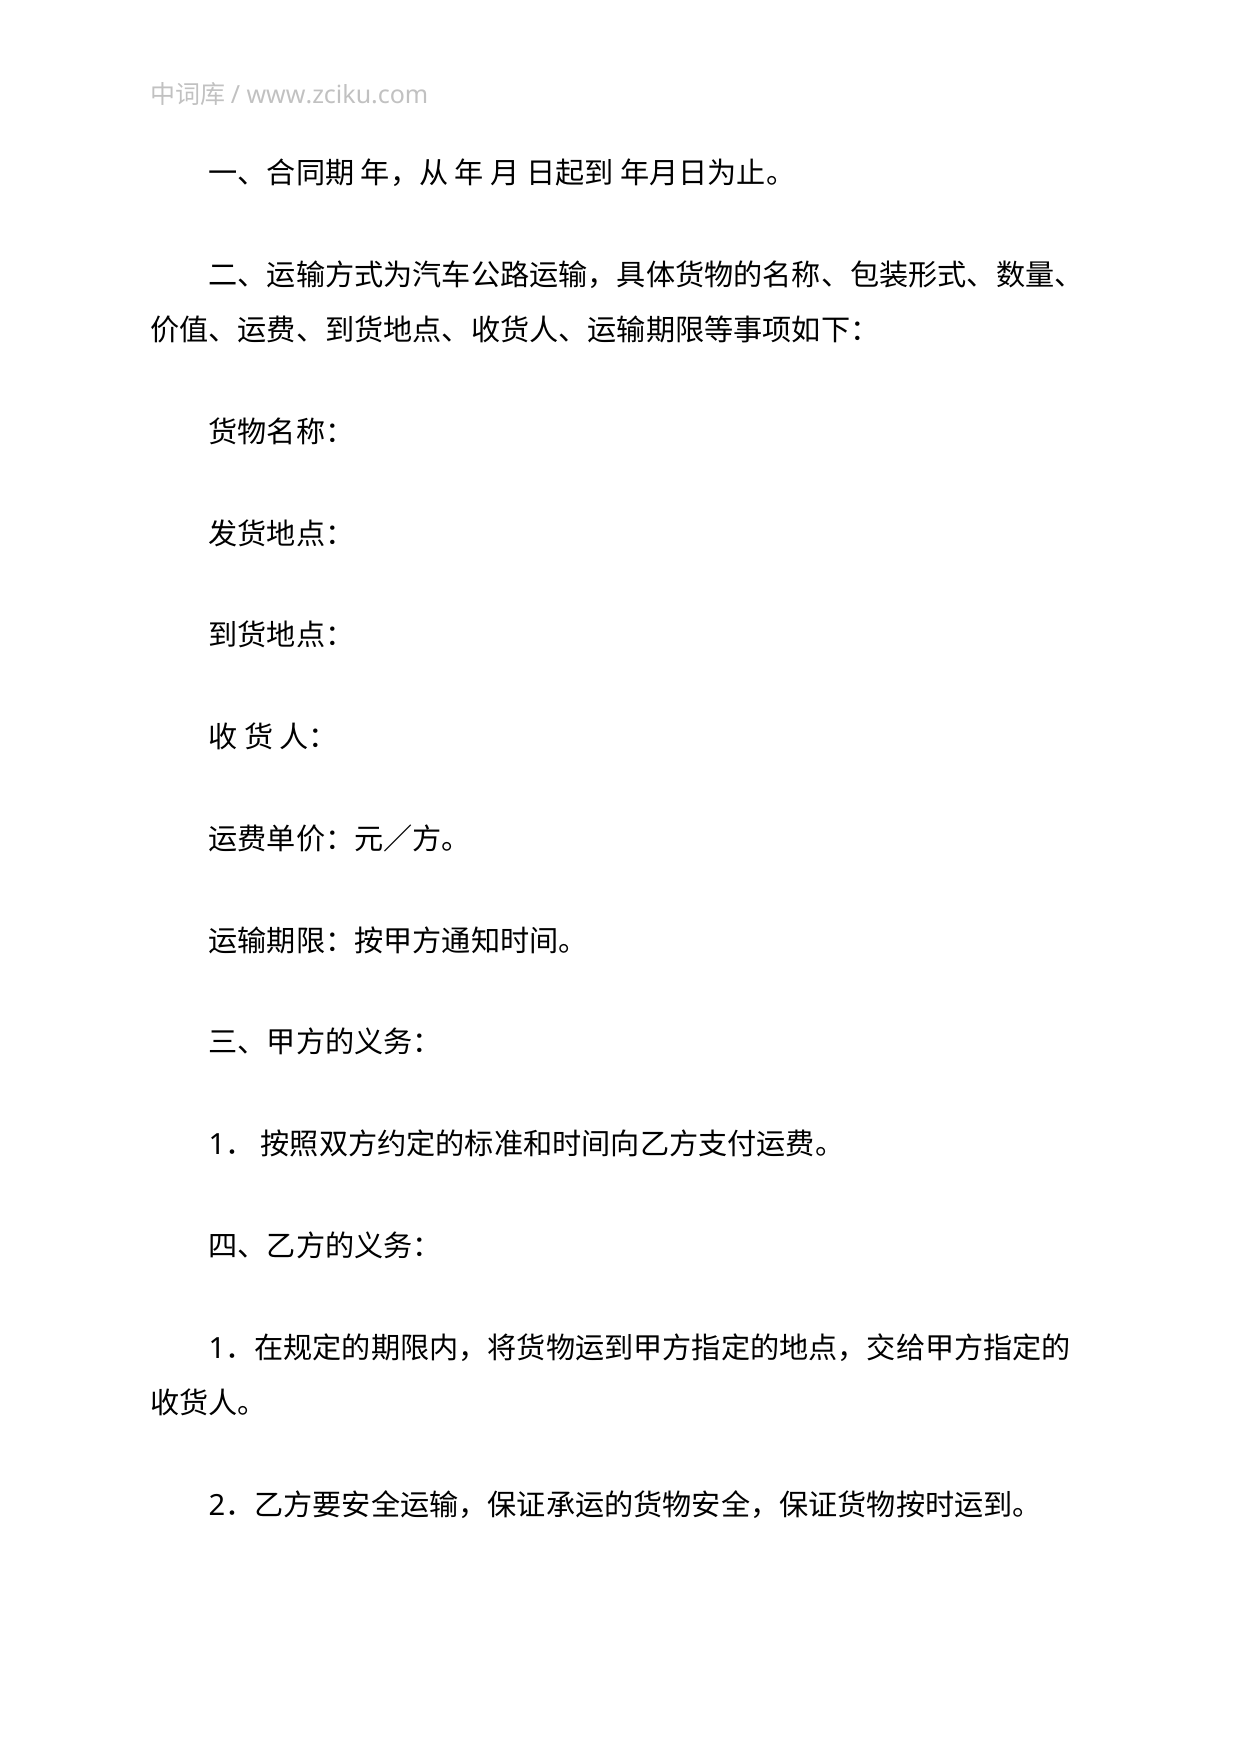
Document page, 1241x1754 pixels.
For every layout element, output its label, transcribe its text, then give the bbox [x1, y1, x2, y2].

text 四、乙方的义务： [150, 1223, 1090, 1265]
text 运费单价：元／方。 [150, 816, 1090, 858]
text 运输期限：按甲方通知时间。 [150, 917, 1090, 959]
text 2．乙方要安全运输，保证承运的货物安全，保证货物按时运到。 [150, 1481, 1090, 1524]
text 一、合同期 年，从 年 月 日起到 年月日为止。 [150, 150, 1090, 192]
text 收 货 人： [150, 714, 1090, 756]
text 二、运输方式为汽车公路运输，具体货物的名称、包装形式、数量、价值、运费、到货地点、收货人、运输期限等事项如下： [150, 252, 1090, 349]
text 发货地点： [150, 510, 1090, 552]
text 三、甲方的义务： [150, 1019, 1090, 1061]
text 1． 按照双方约定的标准和时间向乙方支付运费。 [150, 1121, 1090, 1163]
text 货物名称： [150, 408, 1090, 451]
text 1．在规定的期限内，将货物运到甲方指定的地点，交给甲方指定的收货人。 [150, 1324, 1090, 1422]
text 到货地点： [150, 612, 1090, 654]
